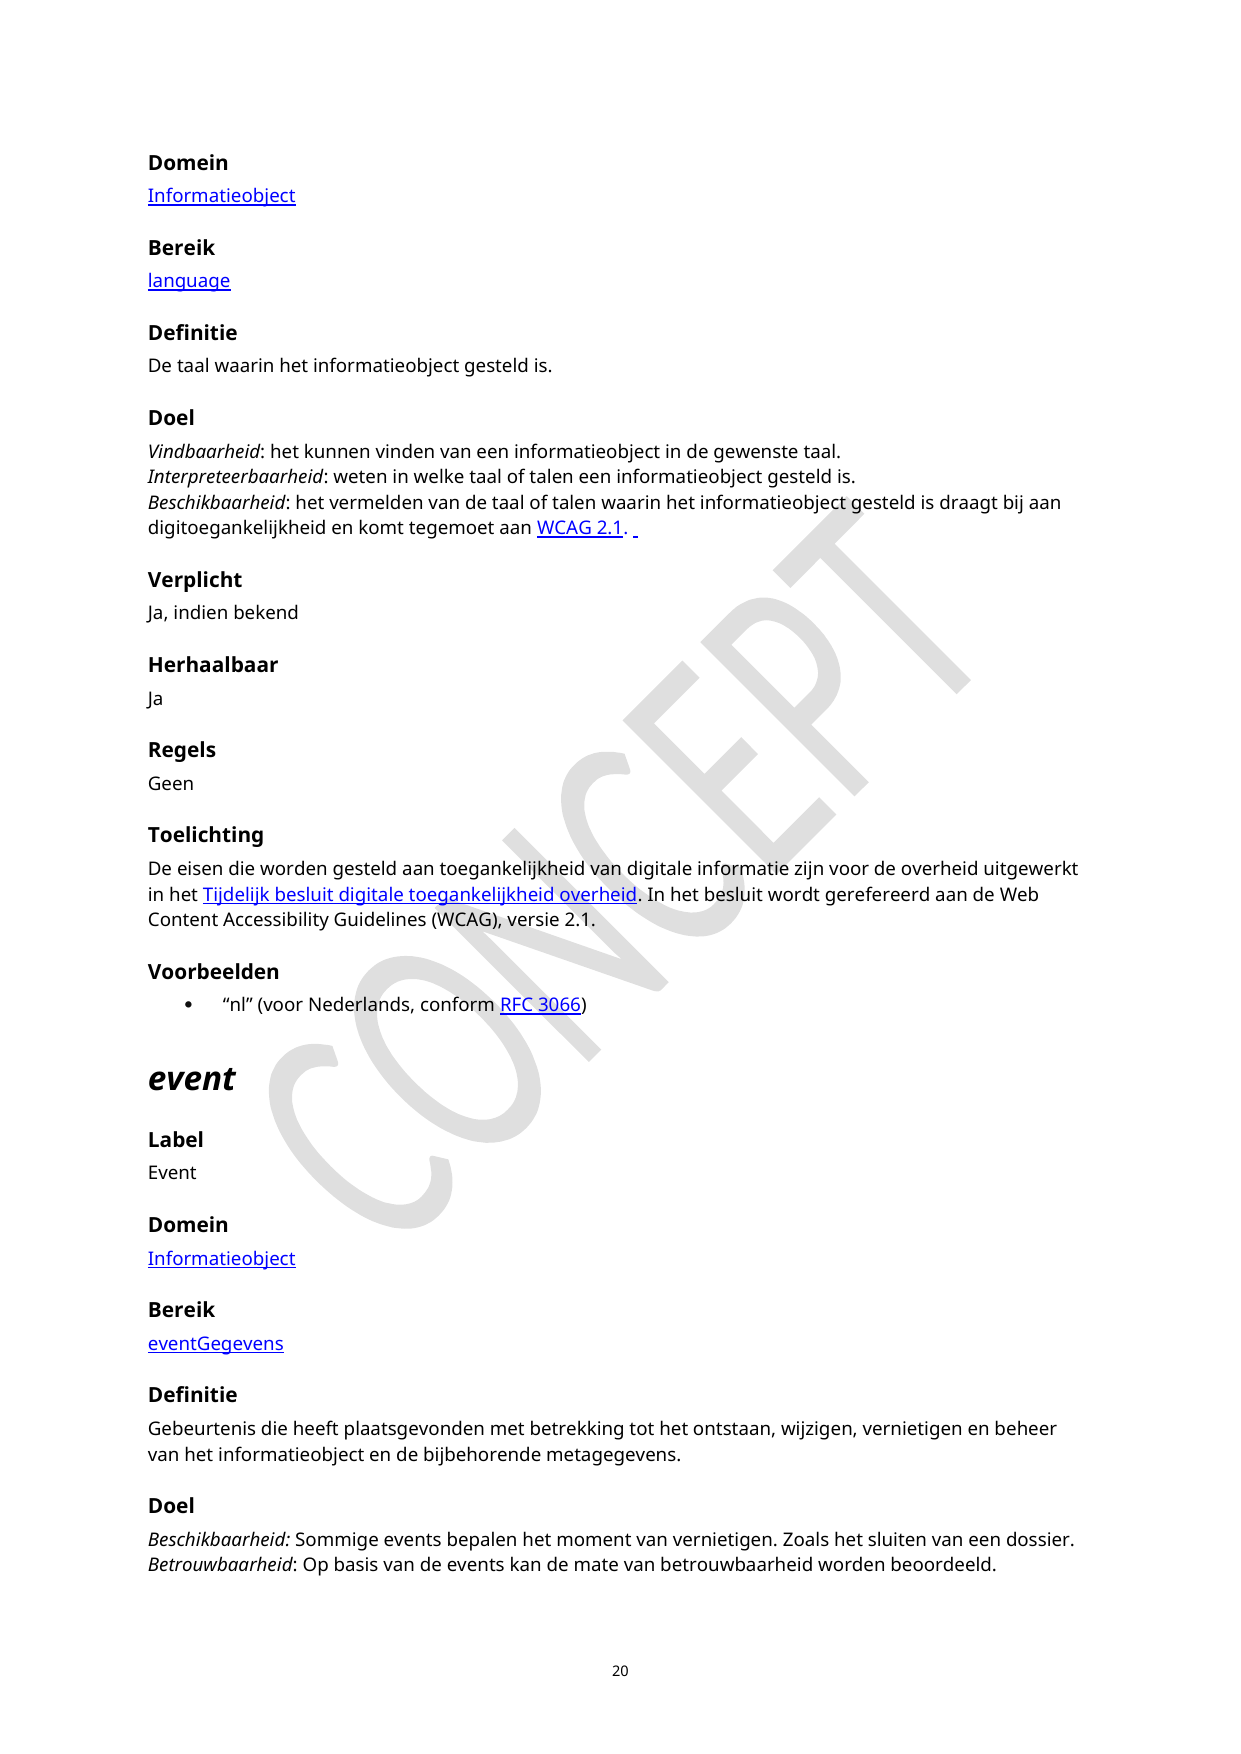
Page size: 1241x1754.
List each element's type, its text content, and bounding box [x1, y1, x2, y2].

text Geen [148, 770, 1093, 796]
subtitle Regels [148, 735, 1093, 764]
text Informatieobject [148, 182, 1093, 208]
text language [148, 267, 1093, 293]
text eventGegevens [148, 1330, 1093, 1356]
text Event [148, 1160, 1093, 1185]
subtitle Bereik [148, 1295, 1093, 1324]
subtitle Domein [148, 148, 1093, 176]
text Ja, indien bekend [148, 600, 1093, 625]
subtitle Doel [148, 403, 1093, 432]
text Beschikbaarheid: het vermelden van de taal of talen waarin het informatieobject gesteld is draagt bij aan digitoegankelijkheid en komt tegemoet aan WCAG 2.1. [148, 489, 1093, 540]
subtitle Voorbeelden [148, 957, 1093, 985]
subtitle Domein [148, 1210, 1093, 1239]
text Ja [148, 685, 1093, 710]
text Informatieobject [148, 1245, 1093, 1270]
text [148, 1526, 1093, 1577]
subtitle Toelichting [148, 821, 1093, 849]
subtitle Bereik [148, 233, 1093, 261]
list “nl” (voor Nederlands, conform RFC 3066) [185, 992, 1093, 1017]
subtitle Verplicht [148, 565, 1093, 593]
subtitle Definitie [148, 1381, 1093, 1409]
subtitle Herhaalbaar [148, 650, 1093, 679]
subtitle Doel [148, 1491, 1093, 1520]
text De eisen die worden gesteld aan toegankelijkheid van digitale informatie zijn voor de overheid uitgewerkt in het Tijdelijk besluit digitale toegankelijkheid overheid. In het besluit wordt gerefereerd aan de Web Content Accessibility Guidelines (WCAG), versie 2.1. [148, 855, 1093, 932]
subtitle event [148, 1054, 1093, 1100]
subtitle Label [148, 1125, 1093, 1153]
text Gebeurtenis die heeft plaatsgevonden met betrekking tot het ontstaan, wijzigen, vernietigen en beheer van het informatieobject en de bijbehorende metagegevens. [148, 1415, 1093, 1466]
text Vindbaarheid: het kunnen vinden van een informatieobject in de gewenste taal. Interpreteerbaarheid: weten in welke taal of talen een informatieobject gesteld is. [148, 438, 1093, 489]
subtitle Definitie [148, 318, 1093, 346]
text De taal waarin het informatieobject gesteld is. [148, 353, 1093, 378]
